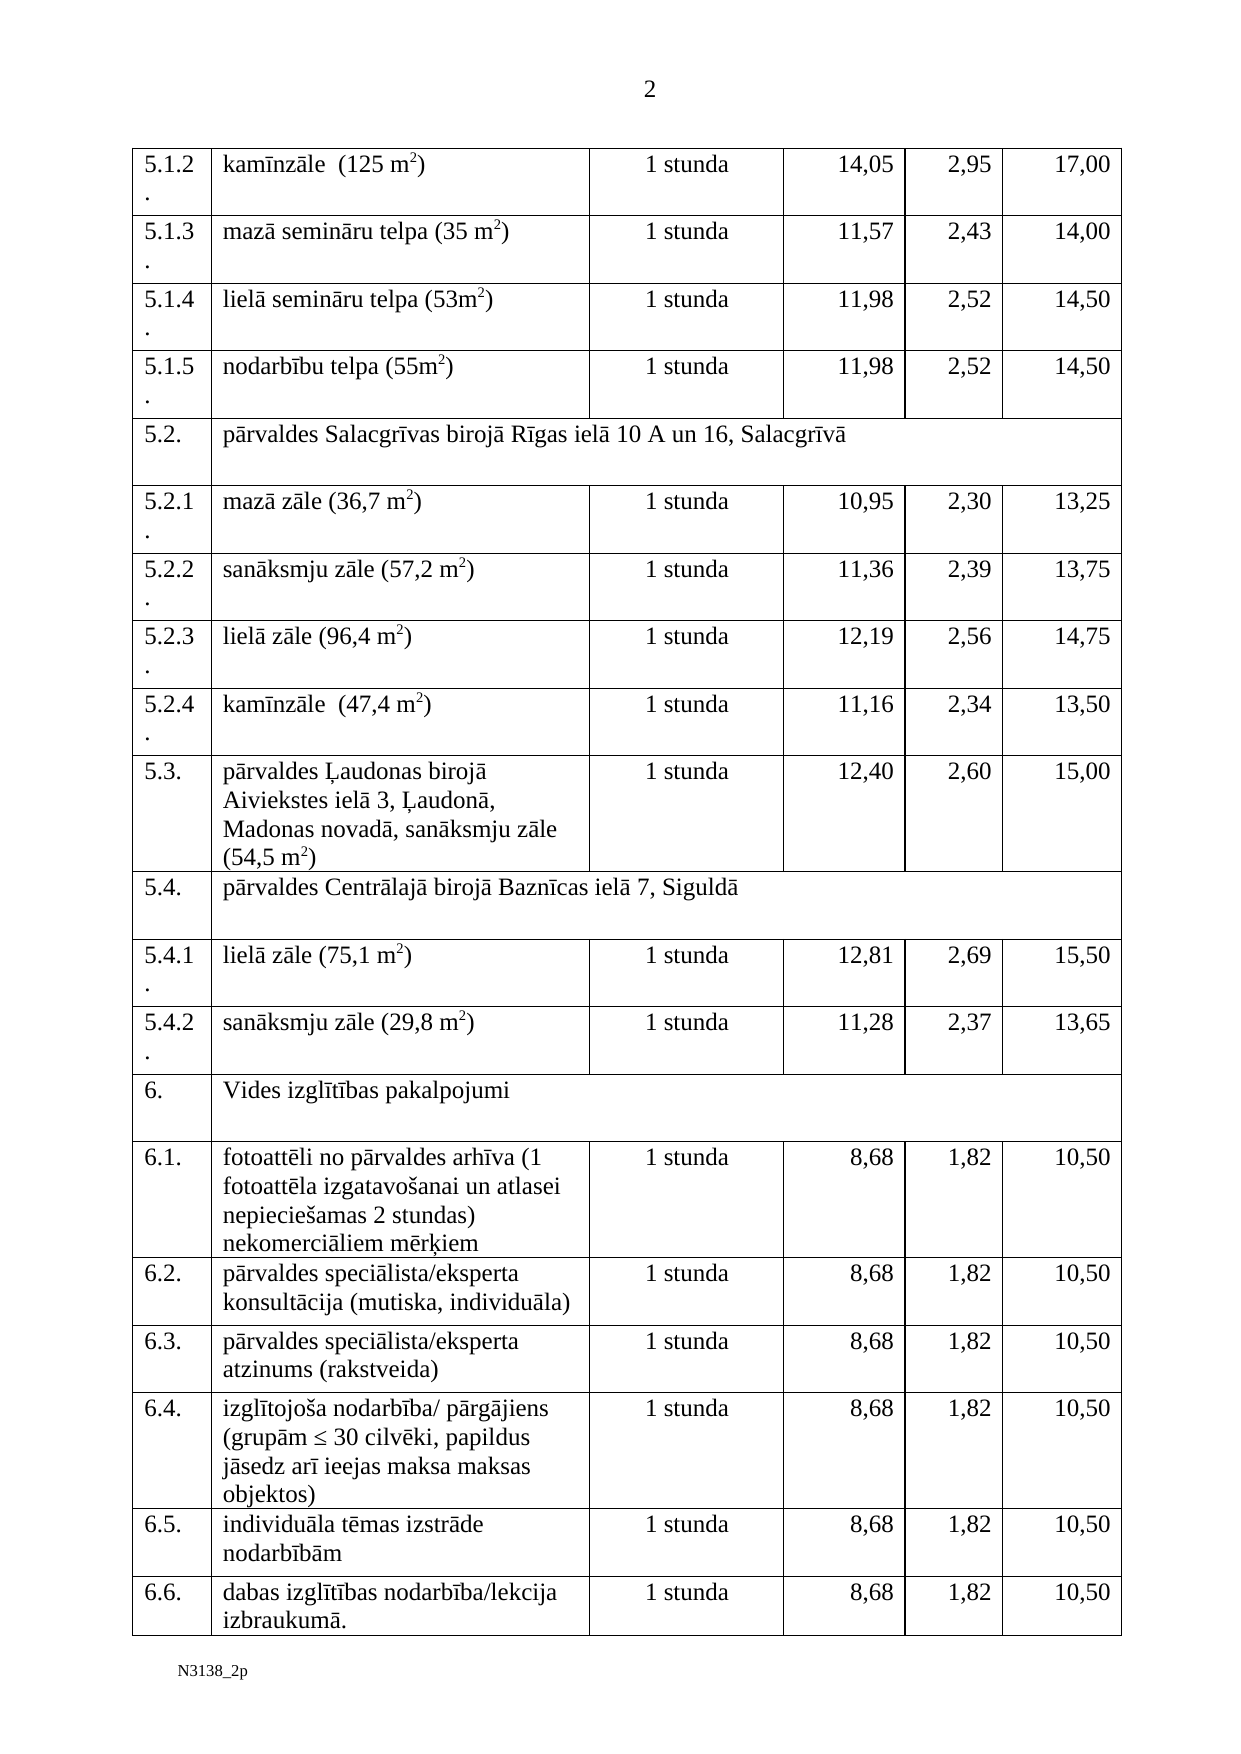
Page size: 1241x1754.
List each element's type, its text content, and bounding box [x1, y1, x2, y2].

table_cell lielā zāle (96,4 m2) [212, 621, 589, 688]
table_cell kamīnzāle (47,4 m2) [212, 689, 589, 755]
table_cell 11,98 [784, 284, 904, 350]
table_cell 10,50 [1003, 1326, 1121, 1392]
table_cell 5.1.4. [133, 284, 211, 350]
table_cell 11,16 [784, 689, 904, 755]
table_cell 14,00 [1003, 216, 1121, 283]
table_cell 2,43 [906, 216, 1002, 283]
table_cell 14,50 [1003, 351, 1121, 418]
table_cell 1,82 [906, 1326, 1002, 1392]
table_cell 1 stunda [590, 1326, 783, 1392]
table_cell 12,40 [784, 756, 904, 871]
table_cell 15,50 [1003, 940, 1121, 1006]
table_cell 2,69 [906, 940, 1002, 1006]
table_cell 12,19 [784, 621, 904, 688]
table_cell 5.2.4. [133, 689, 211, 755]
table_cell 6.4. [133, 1393, 211, 1508]
table_cell 2,56 [906, 621, 1002, 688]
table_cell 8,68 [784, 1509, 904, 1576]
table_cell pārvaldes speciālista/eksperta konsultācija (mutiska, individuāla) [212, 1258, 589, 1325]
table_cell mazā zāle (36,7 m2) [212, 486, 589, 553]
table_cell 5.2. [133, 419, 211, 485]
table_cell 13,65 [1003, 1007, 1121, 1074]
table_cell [212, 1577, 589, 1635]
table_cell 1 stunda [590, 756, 783, 871]
table_cell 15,00 [1003, 756, 1121, 871]
table_cell 1 stunda [590, 486, 783, 553]
table_cell 1,82 [906, 1577, 1002, 1635]
table_cell pārvaldes Ļaudonas birojā Aiviekstes ielā 3, Ļaudonā, Madonas novadā, sanāksmju zāle (54,5 m2) [212, 756, 589, 871]
table_cell 14,75 [1003, 621, 1121, 688]
table_cell kamīnzāle (125 m2) [212, 149, 589, 215]
table_cell 2,34 [906, 689, 1002, 755]
table_cell 2,52 [906, 351, 1002, 418]
table_cell mazā semināru telpa (35 m2) [212, 216, 589, 283]
table_cell 5.2.2. [133, 554, 211, 620]
table_cell 1 stunda [590, 689, 783, 755]
table_cell 2,60 [906, 756, 1002, 871]
table_cell 14,05 [784, 149, 904, 215]
table_cell 11,36 [784, 554, 904, 620]
table_cell 6.5. [133, 1509, 211, 1576]
table_cell 5.4.2. [133, 1007, 211, 1074]
table_cell 8,68 [784, 1577, 904, 1635]
table_cell 8,68 [784, 1142, 904, 1257]
table_cell 2,39 [906, 554, 1002, 620]
table_cell 10,50 [1003, 1577, 1121, 1635]
table_cell 13,50 [1003, 689, 1121, 755]
table_cell lielā semināru telpa (53m2) [212, 284, 589, 350]
table_cell 5.1.5. [133, 351, 211, 418]
table_cell 14,50 [1003, 284, 1121, 350]
table_cell 11,57 [784, 216, 904, 283]
table_cell pārvaldes speciālista/eksperta atzinums (rakstveida) [212, 1326, 589, 1392]
table_cell 1 stunda [590, 1509, 783, 1576]
table_cell 10,50 [1003, 1393, 1121, 1508]
table_cell 5.4. [133, 872, 211, 939]
table_cell pārvaldes Centrālajā birojā Baznīcas ielā 7, Siguldā [212, 872, 1121, 939]
table_cell nodarbību telpa (55m2) [212, 351, 589, 418]
table_cell 1,82 [906, 1142, 1002, 1257]
table_cell 5.1.2. [133, 149, 211, 215]
table_cell 2,37 [906, 1007, 1002, 1074]
table_cell 1 stunda [590, 554, 783, 620]
table_cell sanāksmju zāle (29,8 m2) [212, 1007, 589, 1074]
table_cell 8,68 [784, 1326, 904, 1392]
table_cell 1 stunda [590, 149, 783, 215]
table_cell 6.6. [133, 1577, 211, 1635]
table_cell izglītojoša nodarbība/ pārgājiens (grupām ≤ 30 cilvēki, papildus jāsedz arī ieejas maksa maksas objektos) [212, 1393, 589, 1508]
table_cell 11,98 [784, 351, 904, 418]
table_cell individuāla tēmas izstrāde nodarbībām [212, 1509, 589, 1576]
table_cell 5.2.1. [133, 486, 211, 553]
table_cell 10,50 [1003, 1142, 1121, 1257]
table_cell 8,68 [784, 1258, 904, 1325]
table_cell 1 stunda [590, 216, 783, 283]
table_cell lielā zāle (75,1 m2) [212, 940, 589, 1006]
table_cell 6.3. [133, 1326, 211, 1392]
table_cell fotoattēli no pārvaldes arhīva (1 fotoattēla izgatavošanai un atlasei nepieciešamas 2 stundas) nekomerciāliem mērķiem [212, 1142, 589, 1257]
table_cell 1 stunda [590, 1007, 783, 1074]
table_cell 1,82 [906, 1509, 1002, 1576]
table_cell sanāksmju zāle (57,2 m2) [212, 554, 589, 620]
table_cell 1,82 [906, 1393, 1002, 1508]
table_cell 1 stunda [590, 1258, 783, 1325]
table_cell 5.2.3. [133, 621, 211, 688]
table_cell 6.2. [133, 1258, 211, 1325]
table_cell 10,95 [784, 486, 904, 553]
table_cell 1 stunda [590, 1142, 783, 1257]
table_cell 5.3. [133, 756, 211, 871]
table_cell 2,95 [906, 149, 1002, 215]
table_cell 5.1.3. [133, 216, 211, 283]
table_cell 1 stunda [590, 940, 783, 1006]
table_cell 1 stunda [590, 1577, 783, 1635]
table_cell 17,00 [1003, 149, 1121, 215]
table_cell 1 stunda [590, 621, 783, 688]
table_cell 12,81 [784, 940, 904, 1006]
table_cell 13,25 [1003, 486, 1121, 553]
table_cell 1 stunda [590, 284, 783, 350]
table_cell Vides izglītības pakalpojumi [212, 1075, 1121, 1141]
table_cell 1,82 [906, 1258, 1002, 1325]
table_cell 6. [133, 1075, 211, 1141]
table_cell pārvaldes Salacgrīvas birojā Rīgas ielā 10 A un 16, Salacgrīvā [212, 419, 1121, 485]
table_cell 8,68 [784, 1393, 904, 1508]
table_cell 1 stunda [590, 351, 783, 418]
table_cell 6.1. [133, 1142, 211, 1257]
table_cell 11,28 [784, 1007, 904, 1074]
table_cell 2,52 [906, 284, 1002, 350]
table_cell 13,75 [1003, 554, 1121, 620]
table_cell 1 stunda [590, 1393, 783, 1508]
table_cell 2,30 [906, 486, 1002, 553]
table_cell 10,50 [1003, 1258, 1121, 1325]
table_cell 10,50 [1003, 1509, 1121, 1576]
table_cell 5.4.1. [133, 940, 211, 1006]
